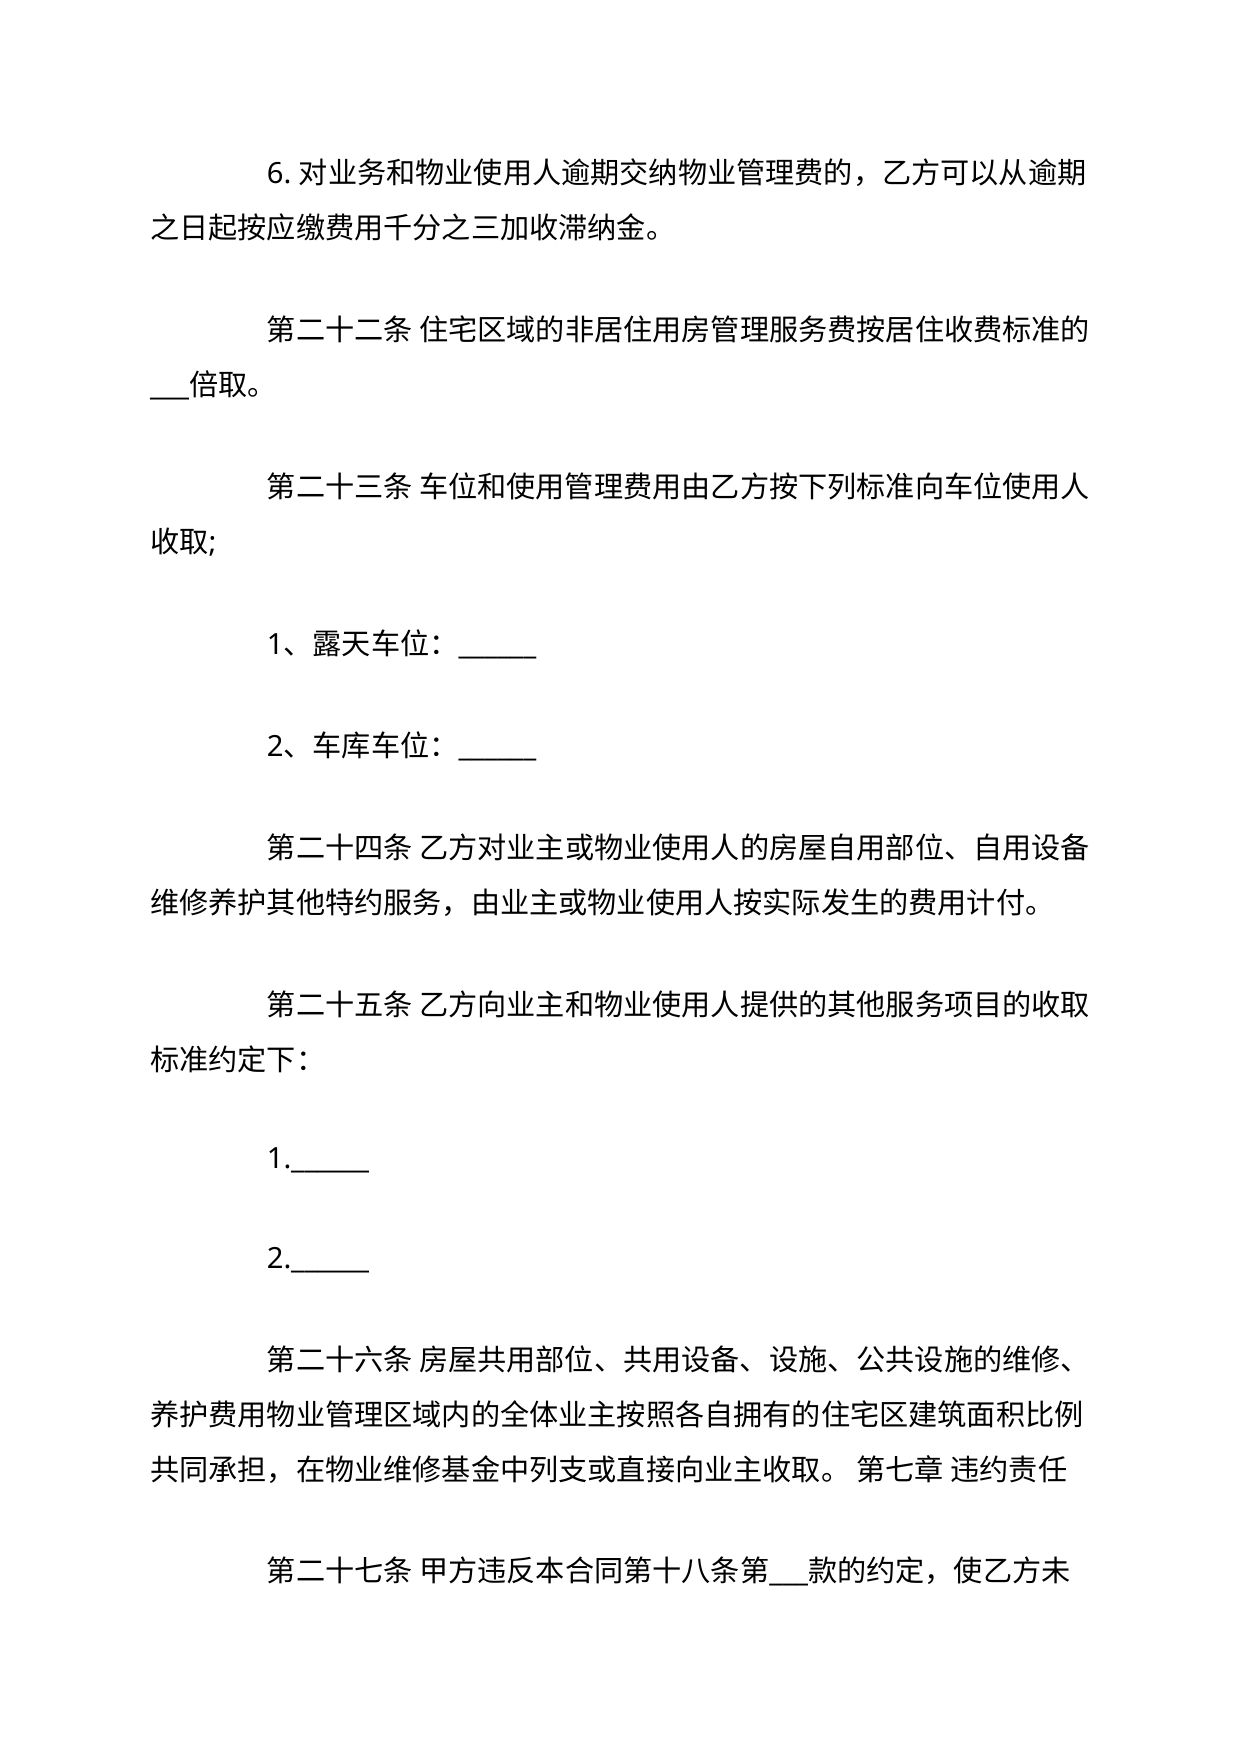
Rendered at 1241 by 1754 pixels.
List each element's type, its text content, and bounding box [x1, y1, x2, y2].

text 6. 对业务和物业使用人逾期交纳物业管理费的，乙方可以从逾期之日起按应缴费用千分之三加收滞纳金。 [150, 150, 1090, 247]
text 2、车库车位：______ [150, 722, 1090, 765]
text 第二十四条 乙方对业主或物业使用人的房屋自用部位、自用设备维修养护其他特约服务，由业主或物业使用人按实际发生的费用计付。 [150, 824, 1090, 922]
text 第二十五条 乙方向业主和物业使用人提供的其他服务项目的收取标准约定下： [150, 981, 1090, 1078]
text 第二十二条 住宅区域的非居住用房管理服务费按居住收费标准的___倍取。 [150, 307, 1090, 404]
text 第二十三条 车位和使用管理费用由乙方按下列标准向车位使用人收取; [150, 464, 1090, 561]
text 第二十六条 房屋共用部位、共用设备、设施、公共设施的维修、养护费用物业管理区域内的全体业主按照各自拥有的住宅区建筑面积比例共同承担，在物业维修基金中列支或直接向业主收取。 第七章 违约责任 [150, 1336, 1090, 1488]
text 2.______ [150, 1237, 1090, 1277]
text 1、露天车位：______ [150, 621, 1090, 663]
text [150, 1548, 1090, 1590]
text 1.______ [150, 1138, 1090, 1177]
